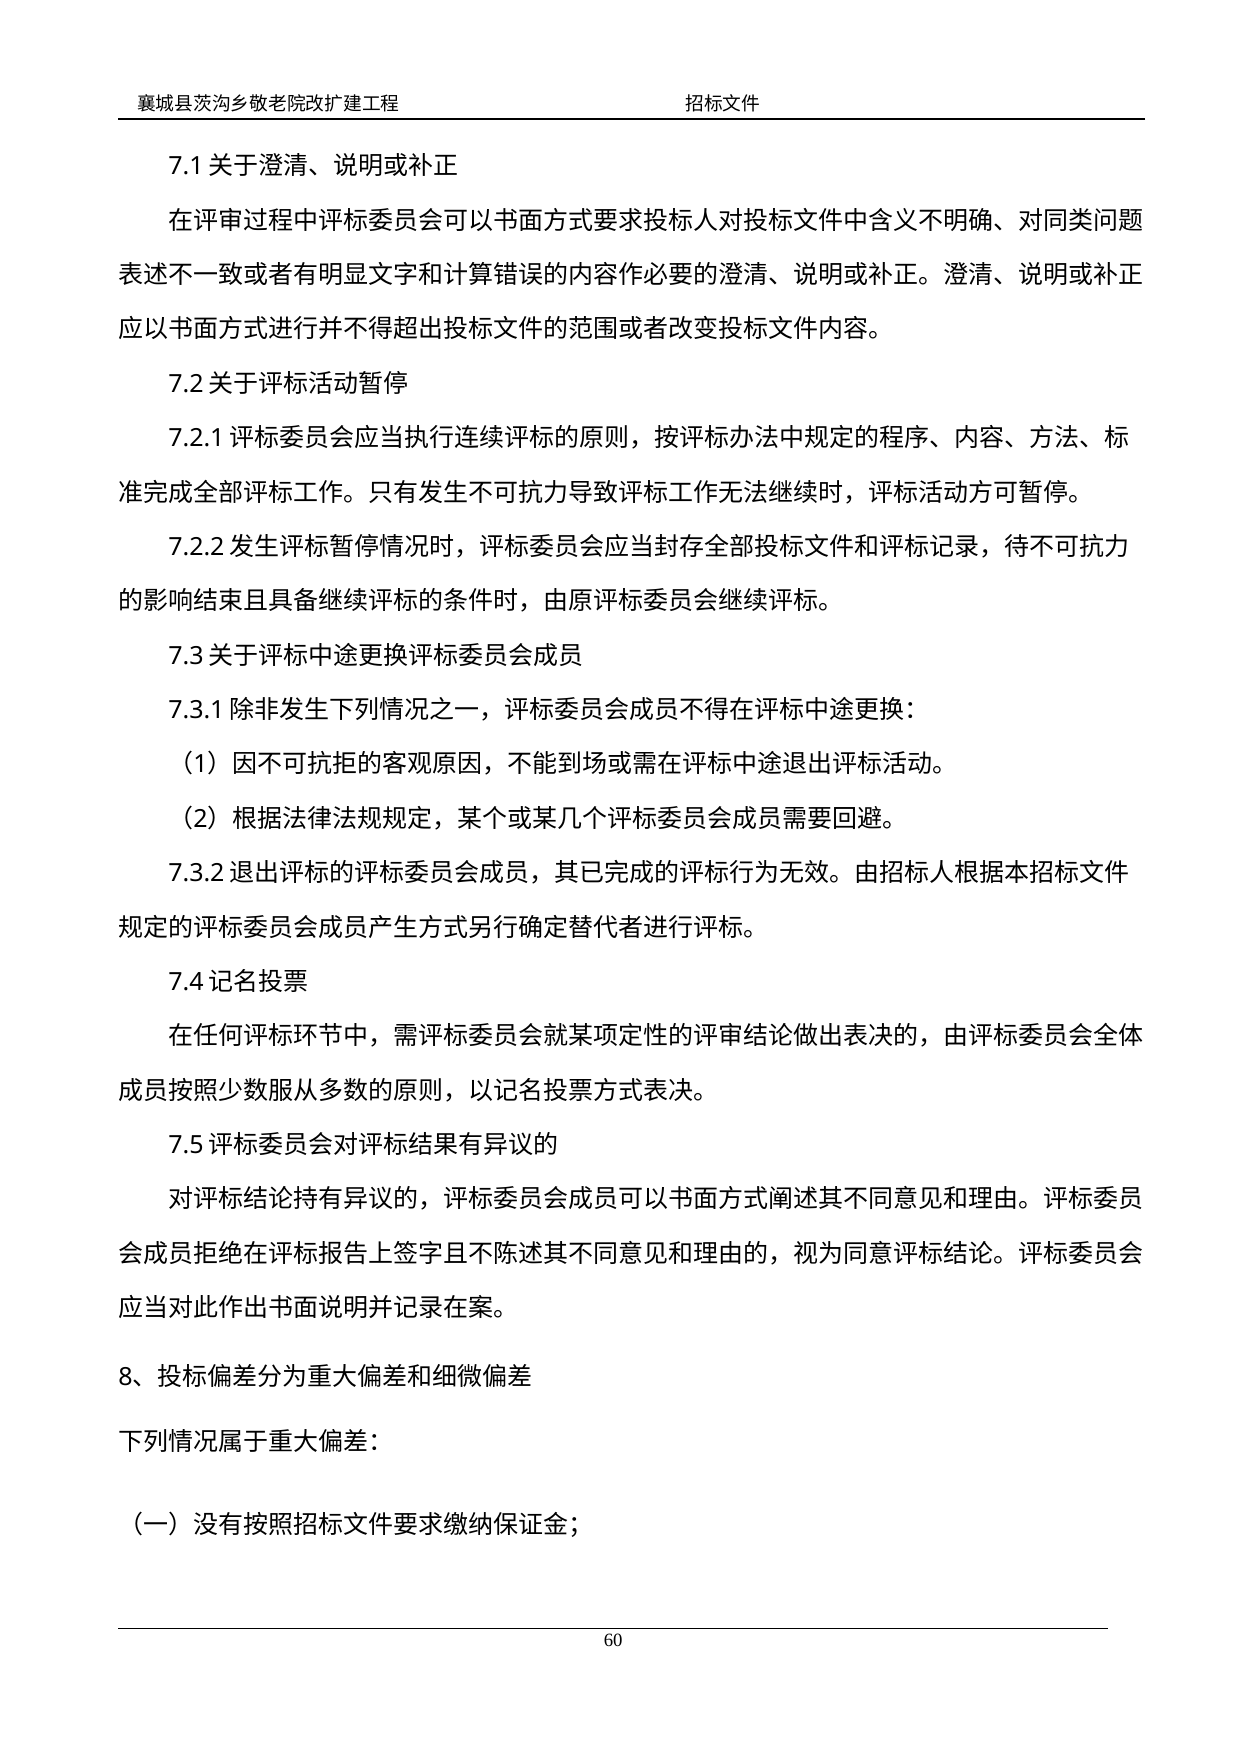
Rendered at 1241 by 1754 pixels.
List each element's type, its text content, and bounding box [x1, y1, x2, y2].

text 7.2.1评标委员会应当执行连续评标的原则，按评标办法中规定的程序、内容、方法、标准完成全部评标工作。只有发生不可抗力导致评标工作无法继续时，评标活动方可暂停。 [118, 418, 1145, 508]
text 在任何评标环节中，需评标委员会就某项定性的评审结论做出表决的，由评标委员会全体成员按照少数服从多数的原则，以记名投票方式表决。 [118, 1016, 1145, 1106]
text 7.2关于评标活动暂停 [118, 363, 1145, 399]
text 7.3关于评标中途更换评标委员会成员 [118, 635, 1145, 671]
text （2）根据法律法规规定，某个或某几个评标委员会成员需要回避。 [118, 798, 1145, 834]
text 7.3.1除非发生下列情况之一，评标委员会成员不得在评标中途更换： [118, 689, 1145, 726]
list 没有按照招标文件要求缴纳保证金； [118, 1490, 1145, 1555]
text 下列情况属于重大偏差： [118, 1407, 1145, 1472]
text 7.1关于澄清、说明或补正 [118, 146, 1145, 182]
text 7.5评标委员会对评标结果有异议的 [118, 1124, 1145, 1161]
text 7.2.2发生评标暂停情况时，评标委员会应当封存全部投标文件和评标记录，待不可抗力的影响结束且具备继续评标的条件时，由原评标委员会继续评标。 [118, 526, 1145, 617]
text 在评审过程中评标委员会可以书面方式要求投标人对投标文件中含义不明确、对同类问题表述不一致或者有明显文字和计算错误的内容作必要的澄清、说明或补正。澄清、说明或补正应以书面方式进行并不得超出投标文件的范围或者改变投标文件内容。 [118, 200, 1145, 345]
text 7.4记名投票 [118, 961, 1145, 998]
text 7.3.2退出评标的评标委员会成员，其已完成的评标行为无效。由招标人根据本招标文件规定的评标委员会成员产生方式另行确定替代者进行评标。 [118, 853, 1145, 943]
text 对评标结论持有异议的，评标委员会成员可以书面方式阐述其不同意见和理由。评标委员会成员拒绝在评标报告上签字且不陈述其不同意见和理由的，视为同意评标结论。评标委员会应当对此作出书面说明并记录在案。 [118, 1179, 1145, 1324]
text （1）因不可抗拒的客观原因，不能到场或需在评标中途退出评标活动。 [118, 744, 1145, 780]
list 投标偏差分为重大偏差和细微偏差 [118, 1342, 1145, 1407]
